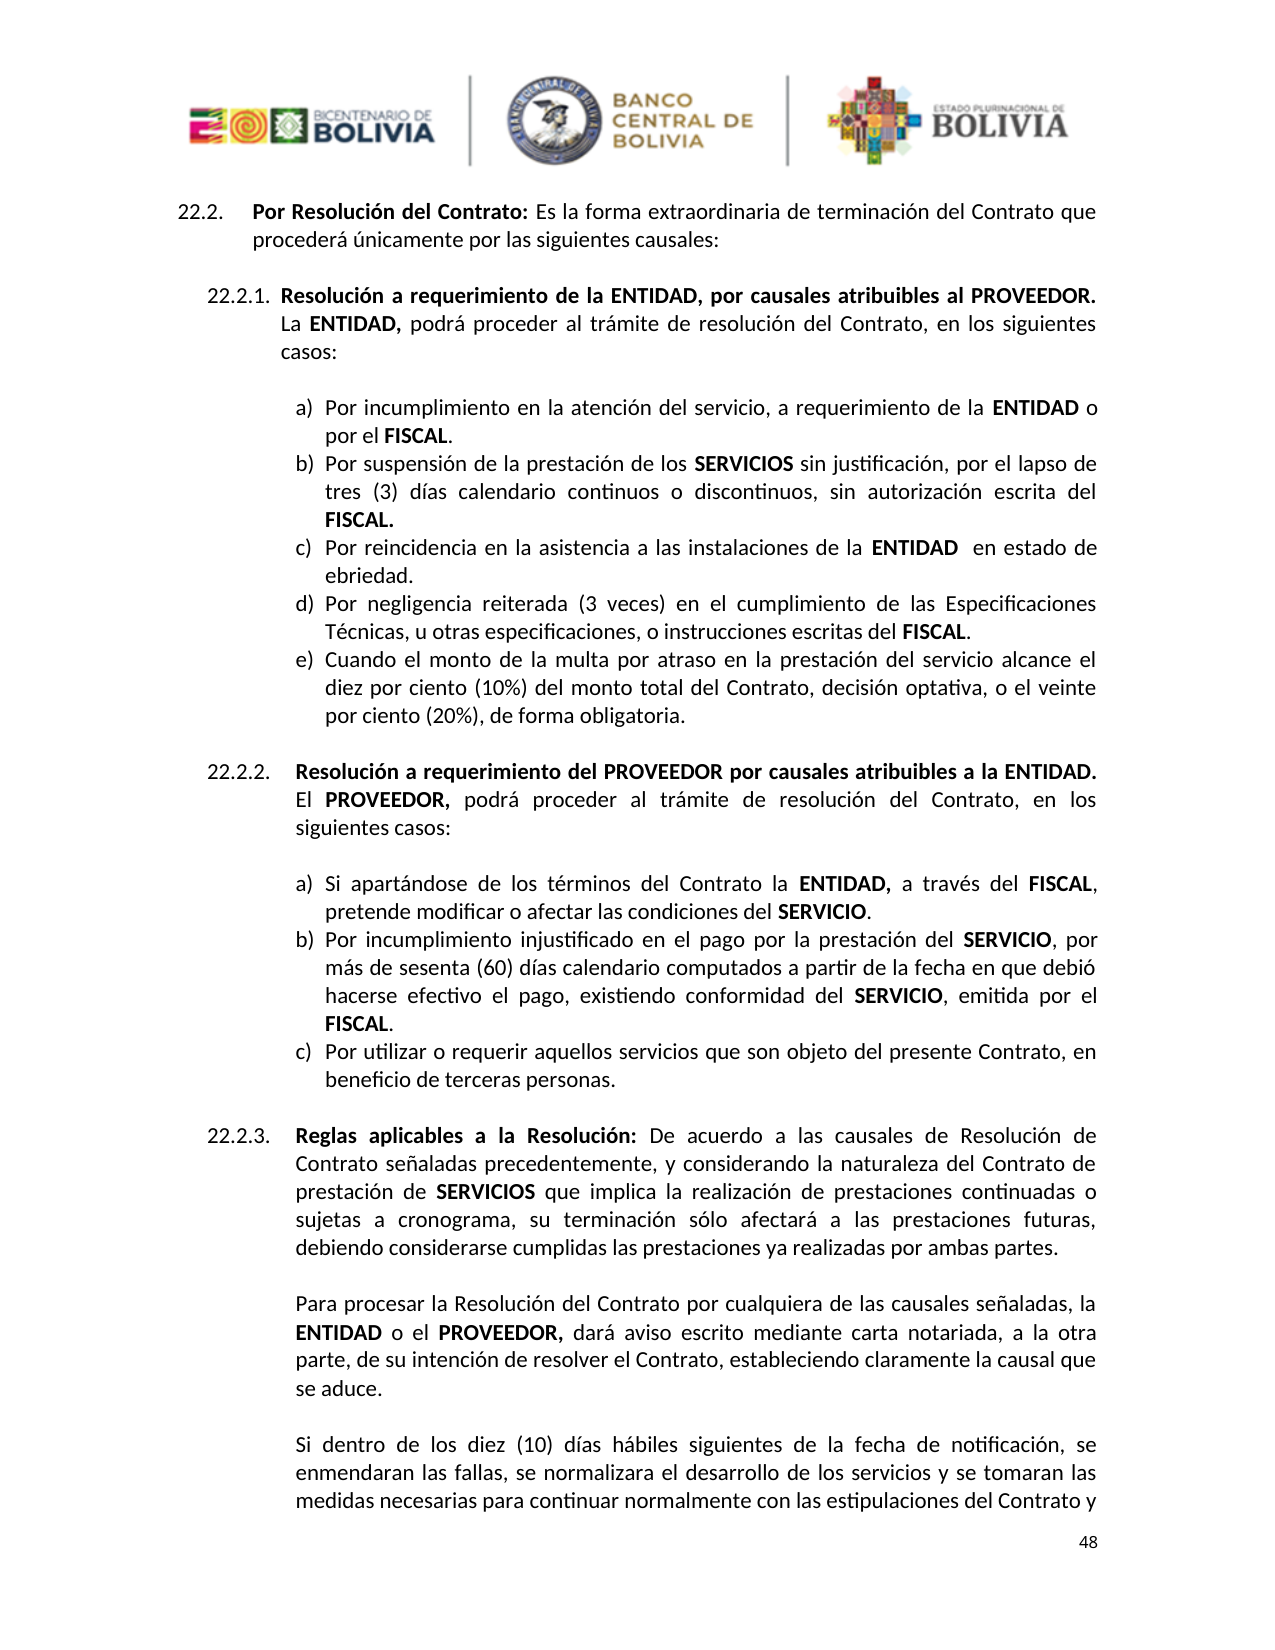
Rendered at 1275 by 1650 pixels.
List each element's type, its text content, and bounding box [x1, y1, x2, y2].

list Por utilizar o requerir aquellos servicios que son objeto del presente Contrato, en beneficio de terceras personas. [295, 1037, 1098, 1093]
list Por incumplimiento injustificado en el pago por la prestación del SERVICIO, por más de sesenta (60) días calendario computados a partir de la fecha en que debió hacerse efectivo el pago, existiendo conformidad del SERVICIO, emitida por el FISCAL. [295, 925, 1098, 1037]
list Por negligencia reiterada (3 veces) en el cumplimiento de las Especificaciones Técnicas, u otras especificaciones, o instrucciones escritas del FISCAL. [295, 589, 1098, 645]
list Por reincidencia en la asistencia a las instalaciones de la ENTIDAD en estado de ebriedad. [295, 533, 1098, 589]
list Por suspensión de la prestación de los SERVICIOS sin justificación, por el lapso de tres (3) días calendario continuos o discontinuos, sin autorización escrita del FISCAL. [295, 449, 1098, 533]
list Resolución a requerimiento del PROVEEDOR por causales atribuibles a la ENTIDAD. El PROVEEDOR, podrá proceder al trámite de resolución del Contrato, en los siguientes casos: [207, 757, 1098, 841]
list Si apartándose de los términos del Contrato la ENTIDAD, a través del FISCAL, pretende modificar o afectar las condiciones del SERVICIO. [295, 869, 1098, 925]
list Cuando el monto de la multa por atraso en la prestación del servicio alcance el diez por ciento (10%) del monto total del Contrato, decisión optativa, o el veinte por ciento (20%), de forma obligatoria. [295, 645, 1098, 729]
picture [171, 25, 1092, 169]
list Por Resolución del Contrato: Es la forma extraordinaria de terminación del Contrato que procederá únicamente por las siguientes causales: [177, 197, 1098, 253]
list Resolución a requerimiento de la ENTIDAD, por causales atribuibles al PROVEEDOR. La ENTIDAD, podrá proceder al trámite de resolución del Contrato, en los siguientes casos: [207, 281, 1098, 365]
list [295, 1430, 1098, 1514]
list Para procesar la Resolución del Contrato por cualquiera de las causales señaladas, la ENTIDAD o el PROVEEDOR, dará aviso escrito mediante carta notariada, a la otra parte, de su intención de resolver el Contrato, estableciendo claramente la causal que se aduce. [295, 1289, 1098, 1402]
list Por incumplimiento en la atención del servicio, a requerimiento de la ENTIDAD o por el FISCAL. [295, 393, 1098, 449]
list Reglas aplicables a la Resolución: De acuerdo a las causales de Resolución de Contrato señaladas precedentemente, y considerando la naturaleza del Contrato de prestación de SERVICIOS que implica la realización de prestaciones continuadas o sujetas a cronograma, su terminación sólo afectará a las prestaciones futuras, debiendo considerarse cumplidas las prestaciones ya realizadas por ambas partes. [207, 1121, 1098, 1262]
